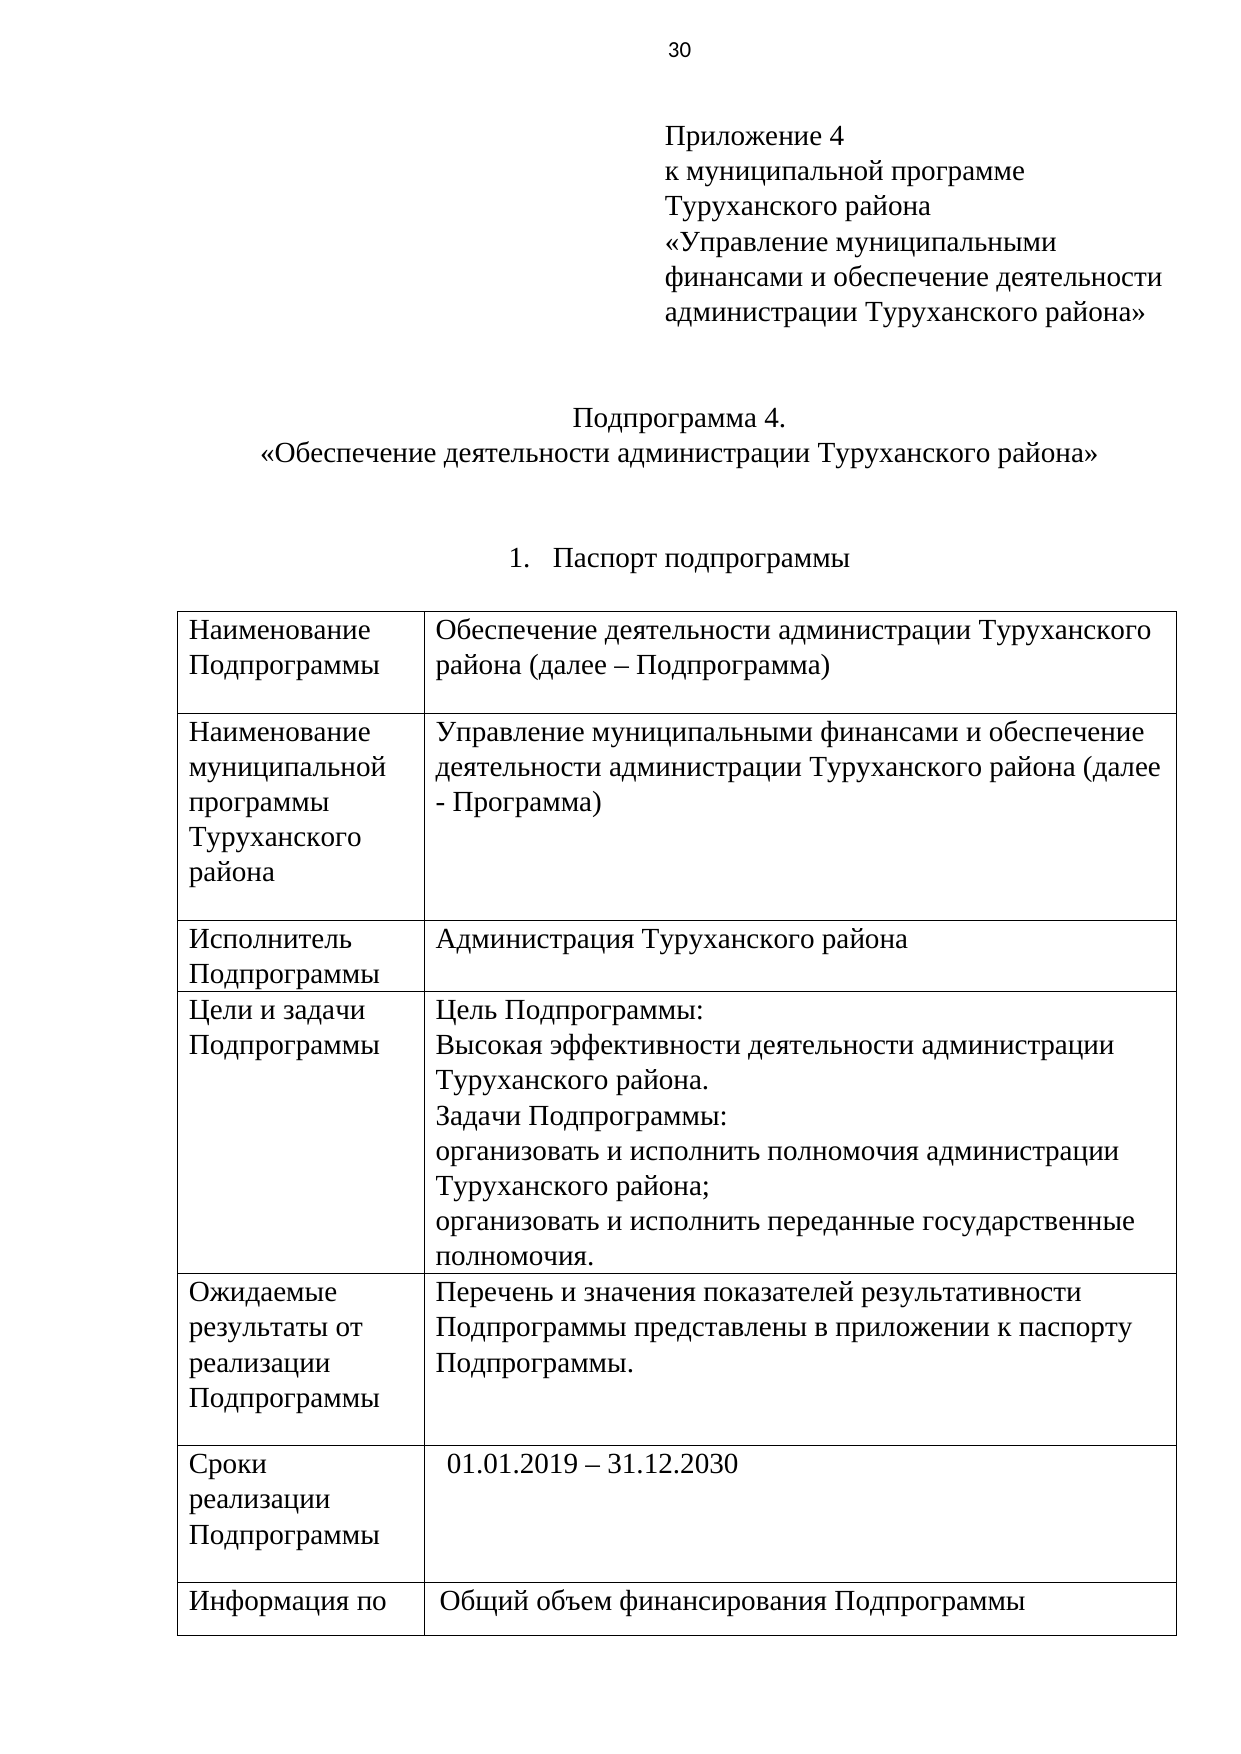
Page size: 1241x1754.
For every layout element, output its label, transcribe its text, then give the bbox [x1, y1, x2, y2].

text «Управление муниципальными финансами и обеспечение деятельности администрации Туруханского района» [664, 224, 1181, 328]
table_cell Управление муниципальными финансами и обеспечение деятельности администрации Туруханского района (далее - Программа) [425, 714, 1176, 920]
table_cell 01.01.2019 – 31.12.2030 [425, 1446, 1176, 1582]
table_cell Сроки реализации Подпрограммы [178, 1446, 424, 1582]
text «Обеспечение деятельности администрации Туруханского района» [177, 435, 1181, 468]
table_cell Ожидаемые результаты от реализации Подпрограммы [178, 1274, 424, 1445]
table_cell Перечень и значения показателей результативности Подпрограммы представлены в приложении к паспорту Подпрограммы. [425, 1274, 1176, 1445]
table_cell Цель Подпрограммы: Высокая эффективности деятельности администрации Туруханского района. Задачи Подпрограммы: организовать и исполнить полномочия администрации Туруханского района; организовать и исполнить переданные государственные полномочия. [425, 992, 1176, 1273]
table_cell Исполнитель Подпрограммы [178, 921, 424, 991]
table_header Обеспечение деятельности администрации Туруханского района (далее – Подпрограмма) [425, 612, 1176, 713]
table_cell Цели и задачи Подпрограммы [178, 992, 424, 1273]
text Подпрограмма 4. [177, 400, 1181, 433]
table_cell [178, 1583, 424, 1635]
list Паспорт подпрограммы [177, 541, 1181, 574]
text к муниципальной программе Туруханского района [664, 153, 1181, 222]
table_cell Наименование муниципальной программы Туруханского района [178, 714, 424, 920]
table_header Наименование Подпрограммы [178, 612, 424, 713]
table_cell Администрация Туруханского района [425, 921, 1176, 991]
text Приложение 4 [664, 118, 1181, 152]
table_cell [425, 1583, 1176, 1635]
